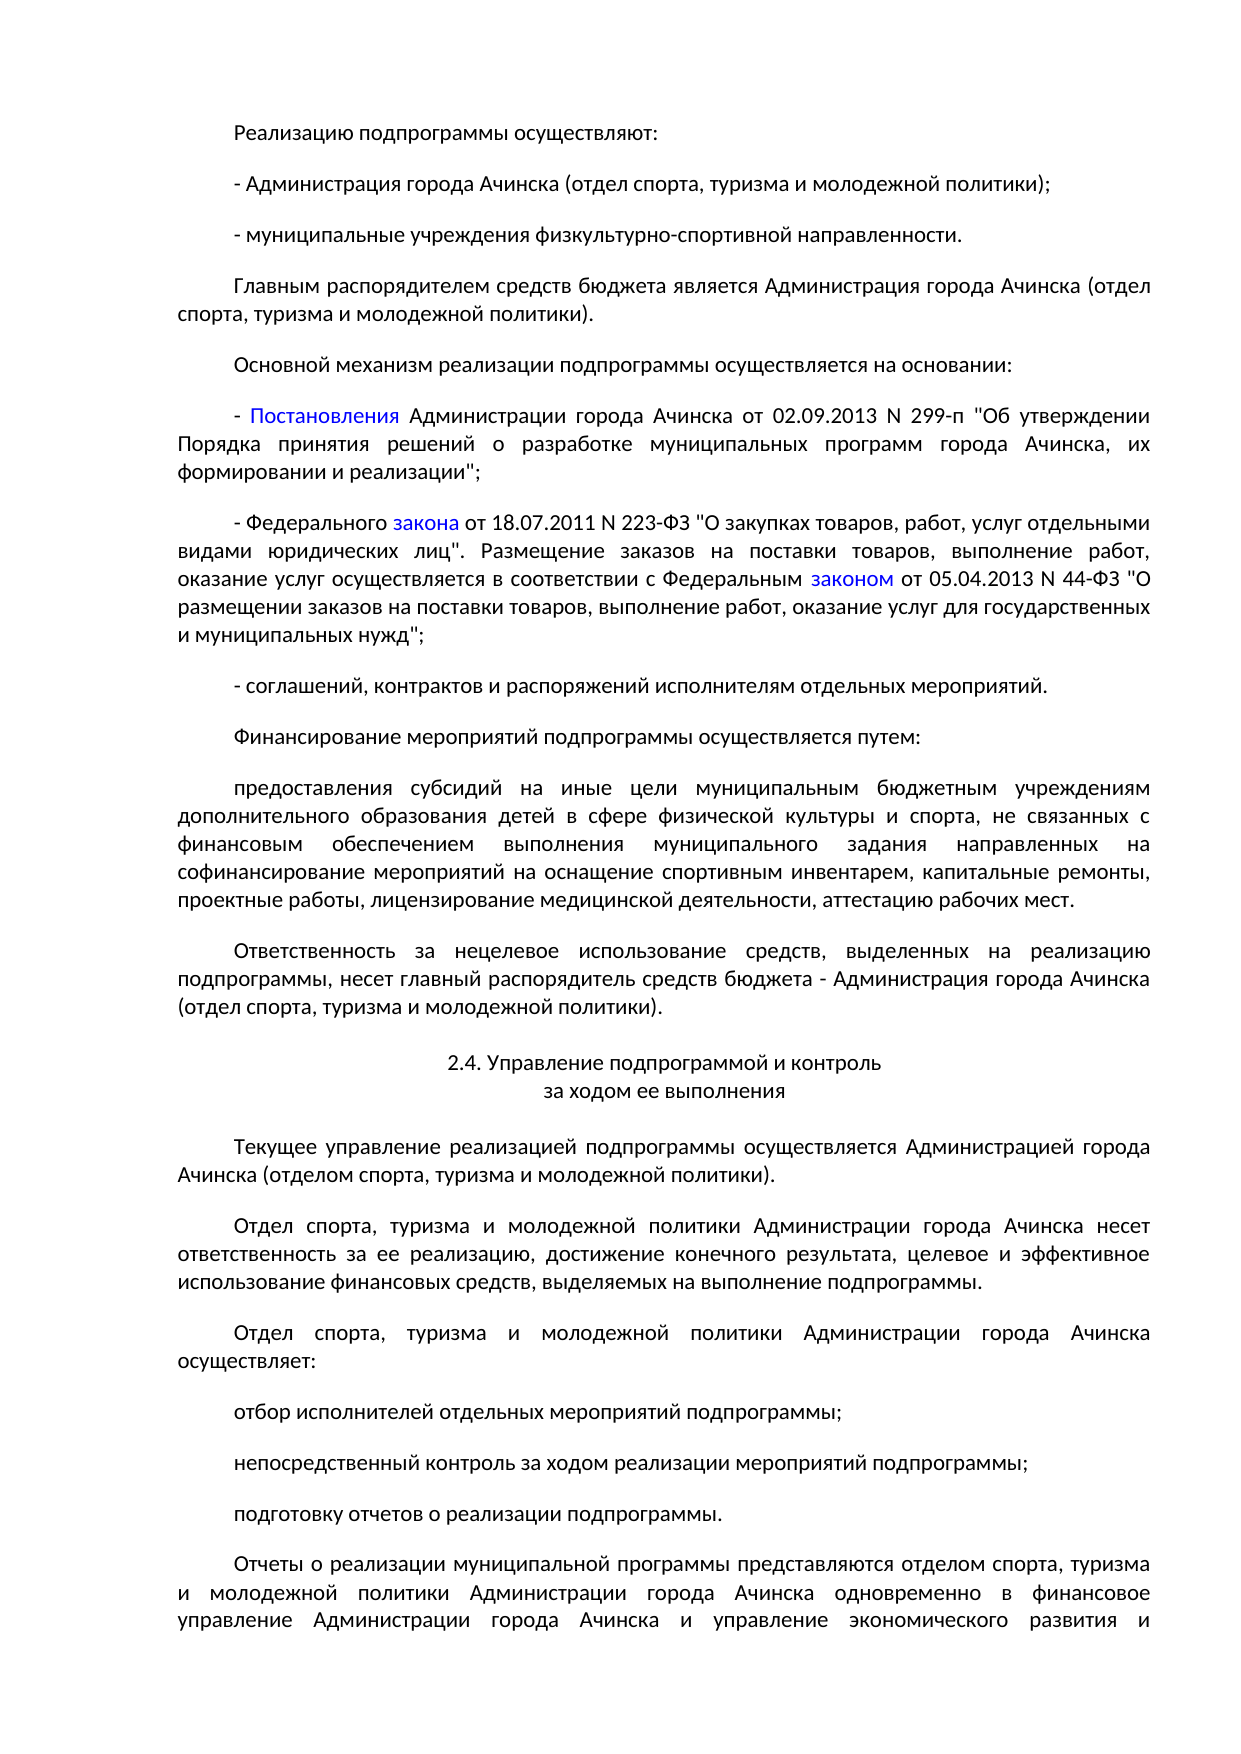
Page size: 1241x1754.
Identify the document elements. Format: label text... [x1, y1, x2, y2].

text Главным распорядителем средств бюджета является Администрация города Ачинска (отдел спорта, туризма и молодежной политики). [177, 271, 1152, 327]
text отбор исполнителей отдельных мероприятий подпрограммы; [177, 1397, 1152, 1425]
text Основной механизм реализации подпрограммы осуществляется на основании: [177, 350, 1152, 378]
text за ходом ее выполнения [177, 1076, 1152, 1104]
text - соглашений, контрактов и распоряжений исполнителям отдельных мероприятий. [177, 671, 1152, 699]
text подготовку отчетов о реализации подпрограммы. [177, 1499, 1152, 1527]
text Отдел спорта, туризма и молодежной политики Администрации города Ачинска осуществляет: [177, 1318, 1152, 1374]
text - Постановления Администрации города Ачинска от 02.09.2013 N 299-п "Об утверждении Порядка принятия решений о разработке муниципальных программ города Ачинска, их формировании и реализации"; [177, 401, 1152, 485]
text - муниципальные учреждения физкультурно-спортивной направленности. [177, 220, 1152, 248]
text Отдел спорта, туризма и молодежной политики Администрации города Ачинска несет ответственность за ее реализацию, достижение конечного результата, целевое и эффективное использование финансовых средств, выделяемых на выполнение подпрограммы. [177, 1211, 1152, 1295]
text предоставления субсидий на иные цели муниципальным бюджетным учреждениям дополнительного образования детей в сфере физической культуры и спорта, не связанных с финансовым обеспечением выполнения муниципального задания направленных на софинансирование мероприятий на оснащение спортивным инвентарем, капитальные ремонты, проектные работы, лицензирование медицинской деятельности, аттестацию рабочих мест. [177, 773, 1152, 913]
text Ответственность за нецелевое использование средств, выделенных на реализацию подпрограммы, несет главный распорядитель средств бюджета - Администрация города Ачинска (отдел спорта, туризма и молодежной политики). [177, 936, 1152, 1020]
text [177, 1549, 1152, 1634]
text 2.4. Управление подпрограммой и контроль [177, 1048, 1152, 1076]
text Финансирование мероприятий подпрограммы осуществляется путем: [177, 722, 1152, 750]
text Реализацию подпрограммы осуществляют: [177, 118, 1152, 146]
text Текущее управление реализацией подпрограммы осуществляется Администрацией города Ачинска (отделом спорта, туризма и молодежной политики). [177, 1132, 1152, 1188]
text - Федерального закона от 18.07.2011 N 223-ФЗ "О закупках товаров, работ, услуг отдельными видами юридических лиц". Размещение заказов на поставки товаров, выполнение работ, оказание услуг осуществляется в соответствии с Федеральным законом от 05.04.2013 N 44-ФЗ "О размещении заказов на поставки товаров, выполнение работ, оказание услуг для государственных и муниципальных нужд"; [177, 508, 1152, 648]
text непосредственный контроль за ходом реализации мероприятий подпрограммы; [177, 1448, 1152, 1476]
text - Администрация города Ачинска (отдел спорта, туризма и молодежной политики); [177, 169, 1152, 197]
